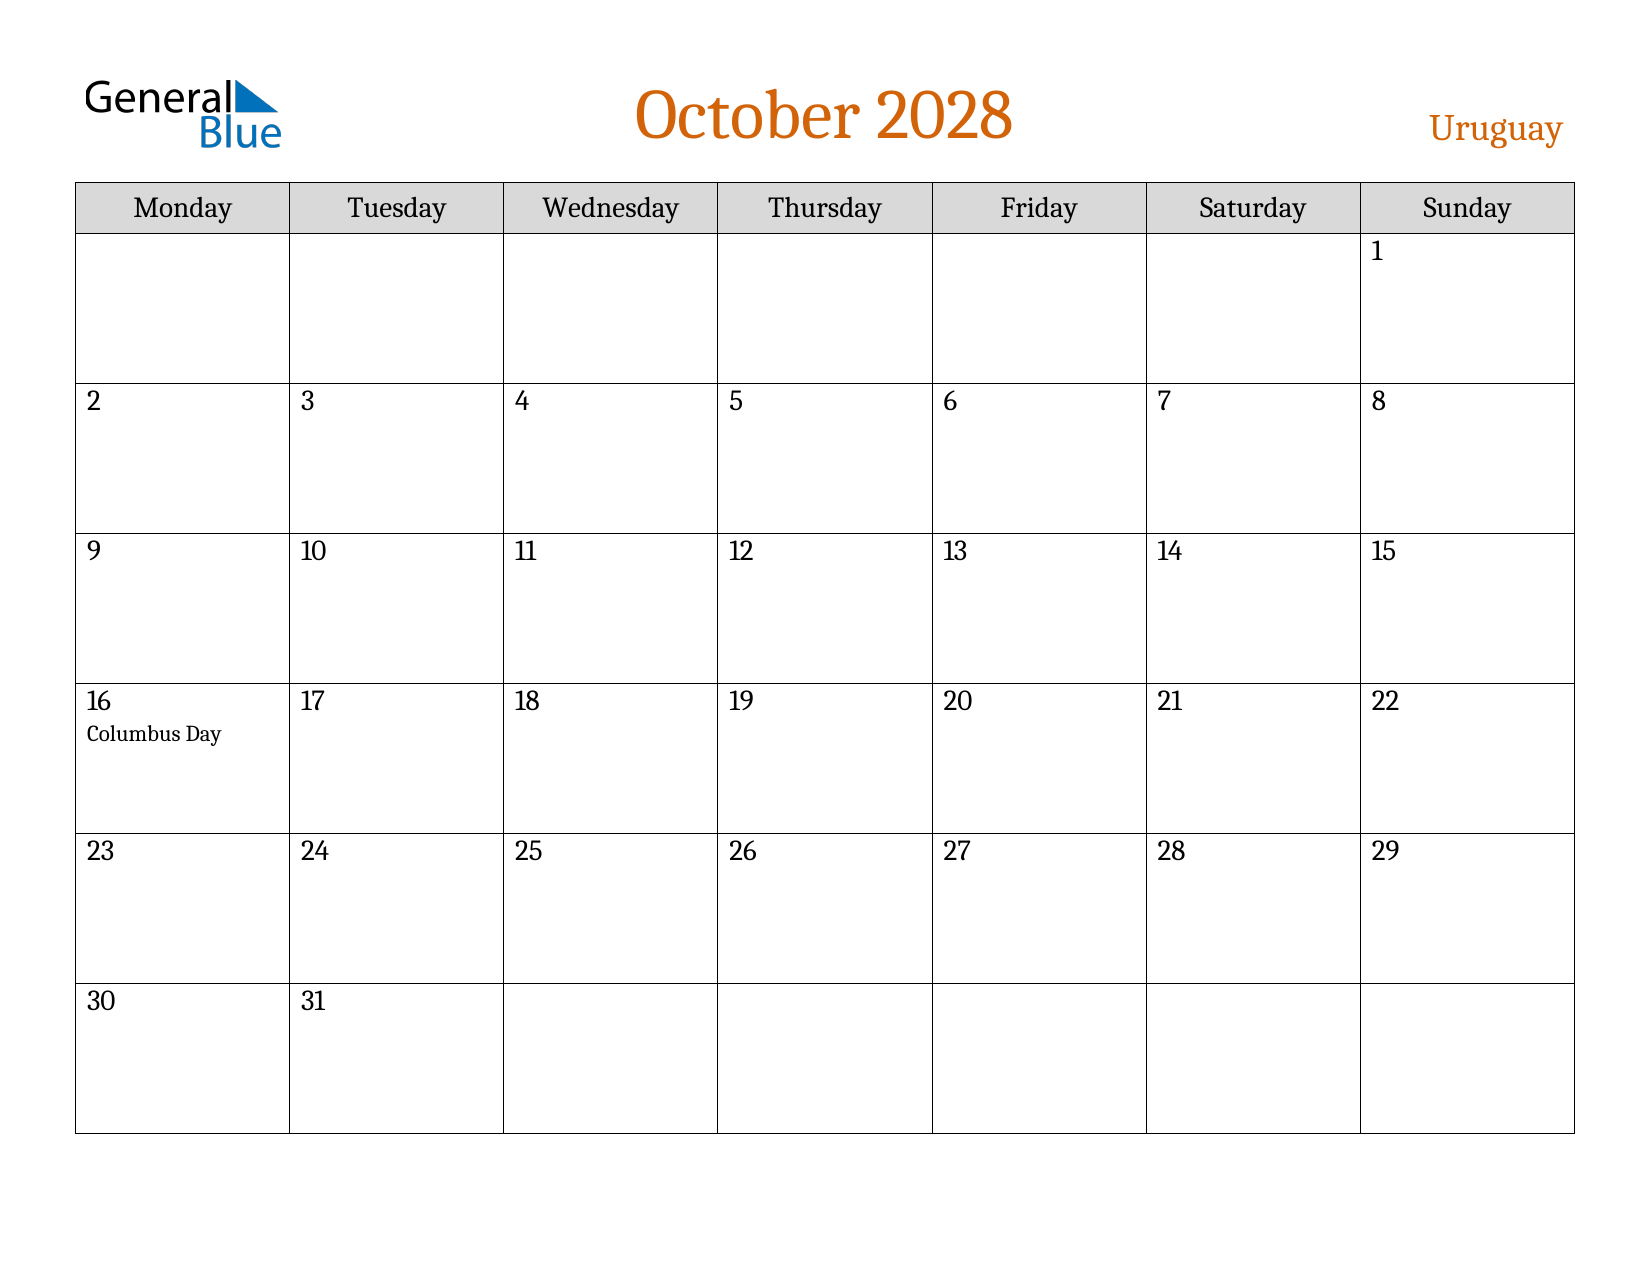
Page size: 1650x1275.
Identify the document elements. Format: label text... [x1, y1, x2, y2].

table_cell [933, 870, 1146, 983]
table_cell [290, 234, 503, 270]
table_cell 19 [718, 684, 932, 720]
table_cell [1361, 720, 1574, 833]
table_cell 12 [718, 534, 932, 570]
table_cell Wednesday [504, 183, 717, 233]
table_cell [933, 420, 1146, 533]
table_cell 7 [1147, 384, 1360, 420]
table_cell [76, 570, 289, 683]
table_cell [933, 234, 1146, 270]
table_cell 13 [933, 534, 1146, 570]
table_cell [504, 720, 717, 833]
table_cell [933, 984, 1146, 1020]
table_cell 8 [1361, 384, 1574, 420]
table_cell [1147, 720, 1360, 833]
table_cell 15 [1361, 534, 1574, 570]
table_cell [933, 570, 1146, 683]
table_cell 5 [718, 384, 932, 420]
table_cell [1361, 570, 1574, 683]
table_cell [1361, 420, 1574, 533]
table_cell 17 [290, 684, 503, 720]
table_cell 16 [76, 684, 289, 720]
table_cell Columbus Day [76, 720, 289, 833]
table_cell [1147, 984, 1360, 1020]
table_cell [290, 270, 503, 383]
table_cell 1 [1361, 234, 1574, 270]
table_cell 31 [290, 984, 503, 1020]
table_cell [504, 870, 717, 983]
table_cell 9 [76, 534, 289, 570]
table_cell 6 [933, 384, 1146, 420]
table_header October 2028 [504, 75, 1146, 182]
table_cell 3 [290, 384, 503, 420]
table_cell 14 [1147, 534, 1360, 570]
picture [86, 80, 281, 148]
table_cell 29 [1361, 834, 1574, 870]
table_cell [504, 570, 717, 683]
table_cell Sunday [1361, 183, 1574, 233]
table_header Uruguay [1146, 75, 1574, 182]
table_cell 26 [718, 834, 932, 870]
table_cell [718, 420, 932, 533]
table_cell [1361, 984, 1574, 1020]
table_cell [290, 420, 503, 533]
table_cell Thursday [718, 183, 932, 233]
table_cell Friday [933, 183, 1146, 233]
table_cell [1361, 870, 1574, 983]
table_cell [504, 1020, 717, 1133]
table_cell 22 [1361, 684, 1574, 720]
table_cell [290, 570, 503, 683]
table_cell Saturday [1147, 183, 1360, 233]
table_cell 25 [504, 834, 717, 870]
table_cell [290, 1020, 503, 1133]
table_cell [718, 270, 932, 383]
table_cell 10 [290, 534, 503, 570]
table_cell [718, 870, 932, 983]
table_cell [1361, 1020, 1574, 1133]
table_cell [718, 570, 932, 683]
table_cell [1147, 270, 1360, 383]
table_cell [718, 720, 932, 833]
table_cell [718, 234, 932, 270]
table_cell [290, 720, 503, 833]
table_cell [504, 984, 717, 1020]
table_cell [933, 720, 1146, 833]
table_cell 21 [1147, 684, 1360, 720]
table_cell [290, 870, 503, 983]
table_cell [1147, 870, 1360, 983]
table_cell 2 [76, 384, 289, 420]
table_cell [76, 870, 289, 983]
table_cell [504, 234, 717, 270]
table_cell [76, 420, 289, 533]
table_cell Tuesday [290, 183, 503, 233]
table_cell [1147, 234, 1360, 270]
table_header [76, 75, 503, 182]
table_cell [76, 1020, 289, 1133]
table_cell 28 [1147, 834, 1360, 870]
table_cell [504, 270, 717, 383]
table_cell [76, 234, 289, 270]
table_cell [1147, 1020, 1360, 1133]
table_cell 11 [504, 534, 717, 570]
table_cell 27 [933, 834, 1146, 870]
table_cell [933, 1020, 1146, 1133]
table_cell [1147, 420, 1360, 533]
table_cell [718, 984, 932, 1020]
table_cell 30 [76, 984, 289, 1020]
table_cell 24 [290, 834, 503, 870]
table_cell 18 [504, 684, 717, 720]
table_cell 4 [504, 384, 717, 420]
table_cell [1147, 570, 1360, 683]
table_cell 23 [76, 834, 289, 870]
table_cell [718, 1020, 932, 1133]
table_cell 20 [933, 684, 1146, 720]
table_cell [1361, 270, 1574, 383]
table_cell Monday [76, 183, 289, 233]
table_cell [504, 420, 717, 533]
table_cell [933, 270, 1146, 383]
table_cell [76, 270, 289, 383]
